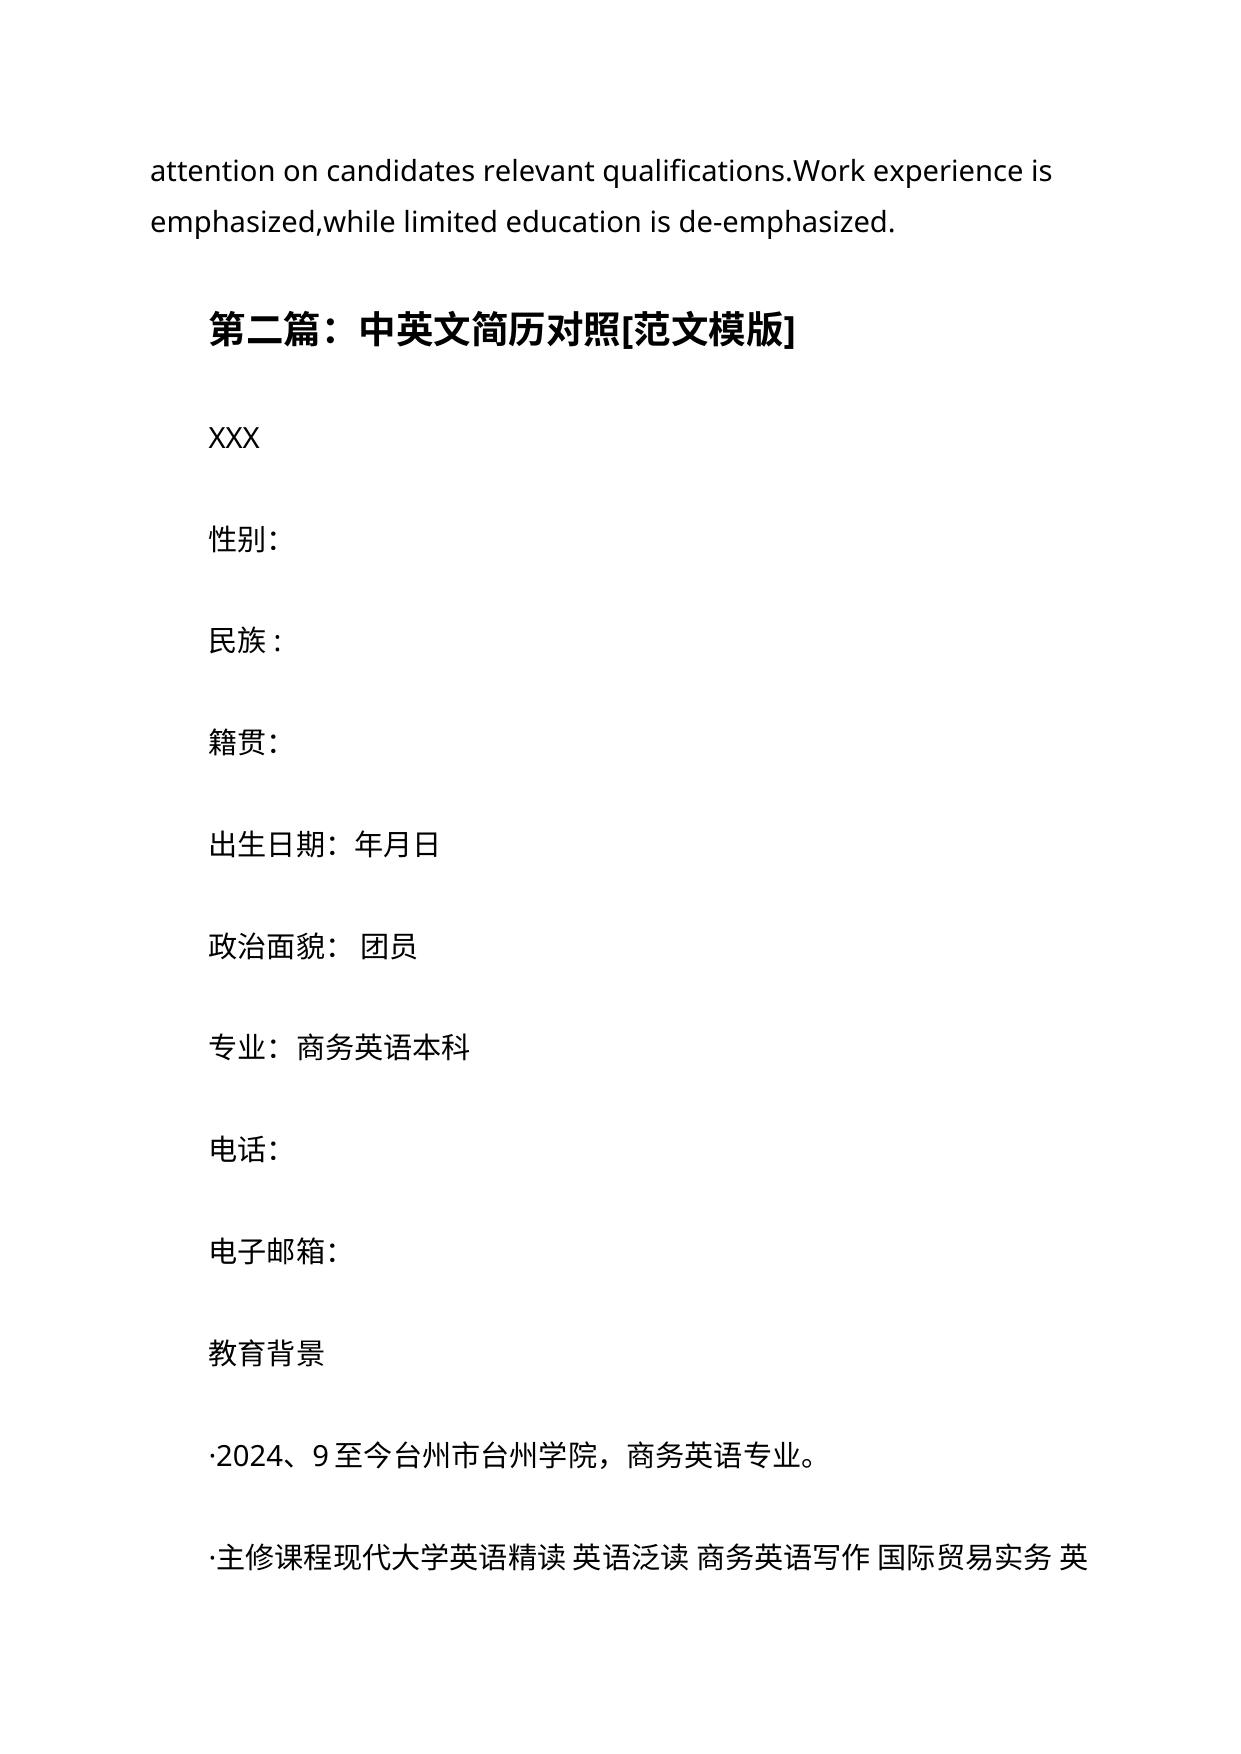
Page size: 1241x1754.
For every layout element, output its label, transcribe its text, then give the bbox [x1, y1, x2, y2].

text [150, 1534, 1090, 1577]
text 教育背景 [150, 1330, 1090, 1373]
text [150, 150, 1090, 241]
text ·2024、9至今台州市台州学院，商务英语专业。 [150, 1432, 1090, 1474]
text 性别： [150, 516, 1090, 558]
text 电话： [150, 1127, 1090, 1169]
text 民族 : [150, 618, 1090, 660]
text 籍贯： [150, 720, 1090, 762]
text 电子邮箱： [150, 1229, 1090, 1271]
text 出生日期：年月日 [150, 822, 1090, 864]
text 第二篇：中英文简历对照[范文模版] [150, 300, 1090, 354]
text XXX [150, 418, 1090, 457]
text 政治面貌： 团员 [150, 923, 1090, 966]
text 专业：商务英语本科 [150, 1025, 1090, 1067]
